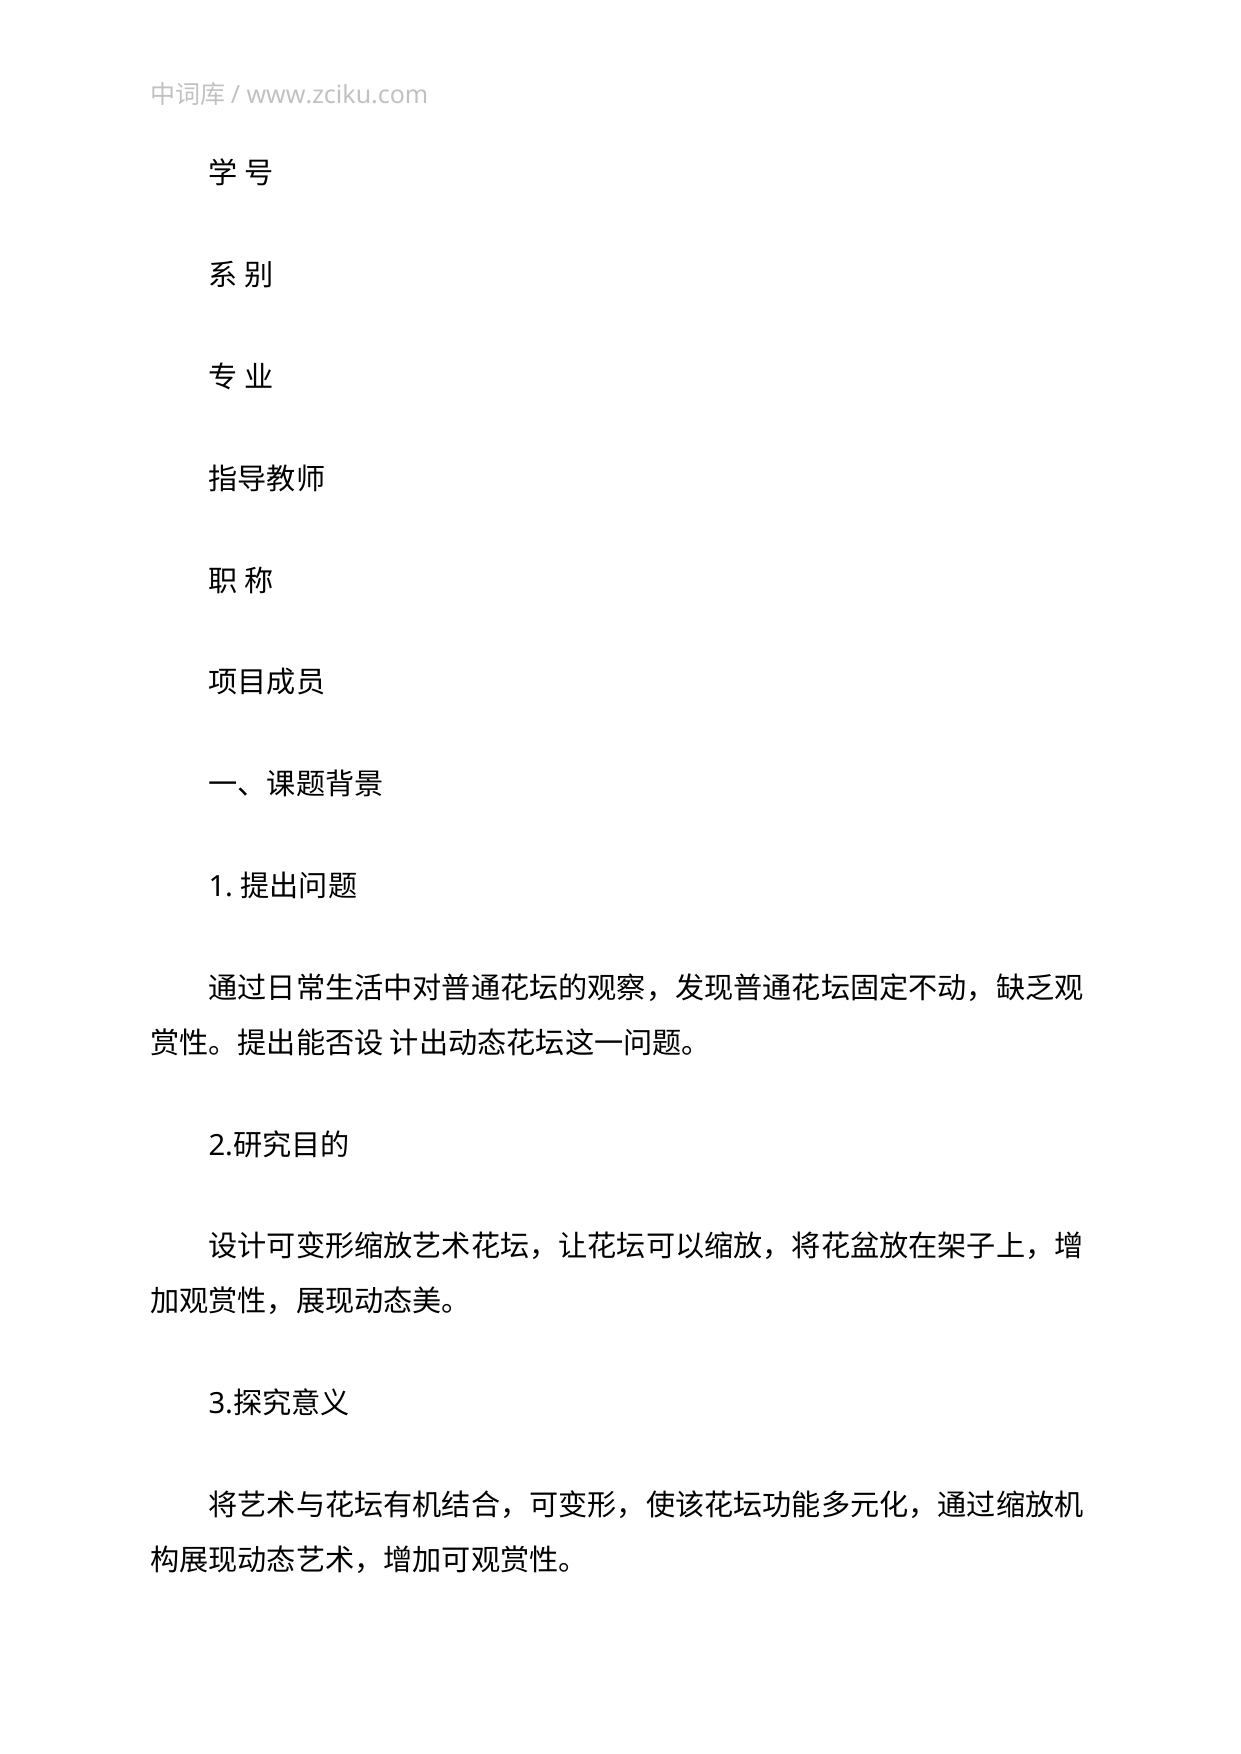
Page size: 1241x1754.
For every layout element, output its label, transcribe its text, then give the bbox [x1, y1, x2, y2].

text 指导教师 [150, 455, 1090, 498]
text 通过日常生活中对普通花坛的观察，发现普通花坛固定不动，缺乏观赏性。提出能否设 计出动态花坛这一问题。 [150, 964, 1090, 1062]
text 专 业 [150, 353, 1090, 396]
text 2.研究目的 [150, 1121, 1090, 1163]
text 学 号 [150, 150, 1090, 192]
text 系 别 [150, 252, 1090, 294]
text 项目成员 [150, 659, 1090, 701]
text 设计可变形缩放艺术花坛，让花坛可以缩放，将花盆放在架子上，增加观赏性，展现动态美。 [150, 1223, 1090, 1320]
text 1. 提出问题 [150, 862, 1090, 905]
text 3.探究意义 [150, 1380, 1090, 1422]
text 一、课题背景 [150, 761, 1090, 803]
text 职 称 [150, 557, 1090, 599]
text 将艺术与花坛有机结合，可变形，使该花坛功能多元化，通过缩放机构展现动态艺术，增加可观赏性。 [150, 1482, 1090, 1579]
